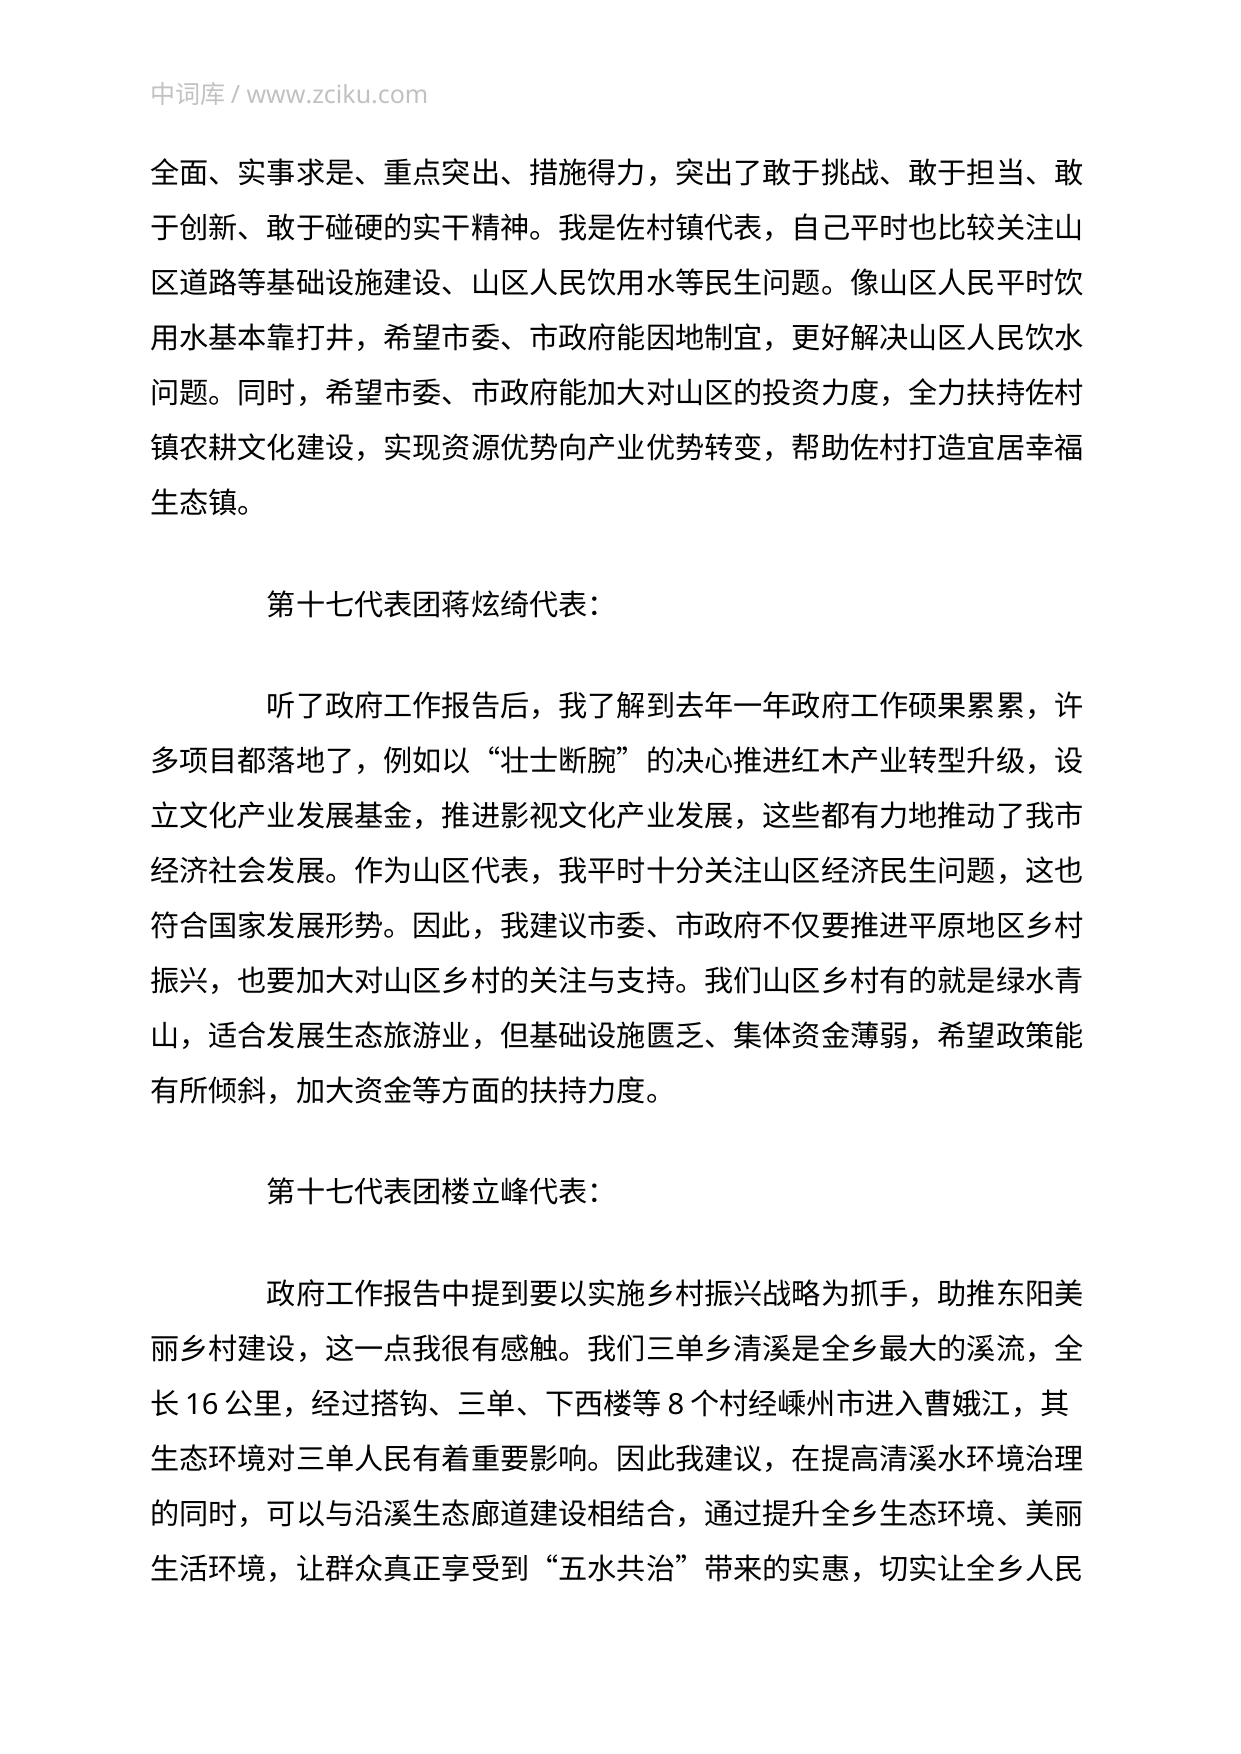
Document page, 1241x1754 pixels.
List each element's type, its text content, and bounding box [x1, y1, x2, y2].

text 第十七代表团楼立峰代表： [150, 1169, 1090, 1211]
text 听了政府工作报告后，我了解到去年一年政府工作硕果累累，许多项目都落地了，例如以“壮士断腕”的决心推进红木产业转型升级，设立文化产业发展基金，推进影视文化产业发展，这些都有力地推动了我市经济社会发展。作为山区代表，我平时十分关注山区经济民生问题，这也符合国家发展形势。因此，我建议市委、市政府不仅要推进平原地区乡村振兴，也要加大对山区乡村的关注与支持。我们山区乡村有的就是绿水青山，适合发展生态旅游业，但基础设施匮乏、集体资金薄弱，希望政策能有所倾斜，加大资金等方面的扶持力度。 [150, 683, 1090, 1109]
text 第十七代表团蒋炫绮代表： [150, 581, 1090, 623]
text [150, 1271, 1090, 1588]
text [150, 150, 1090, 522]
